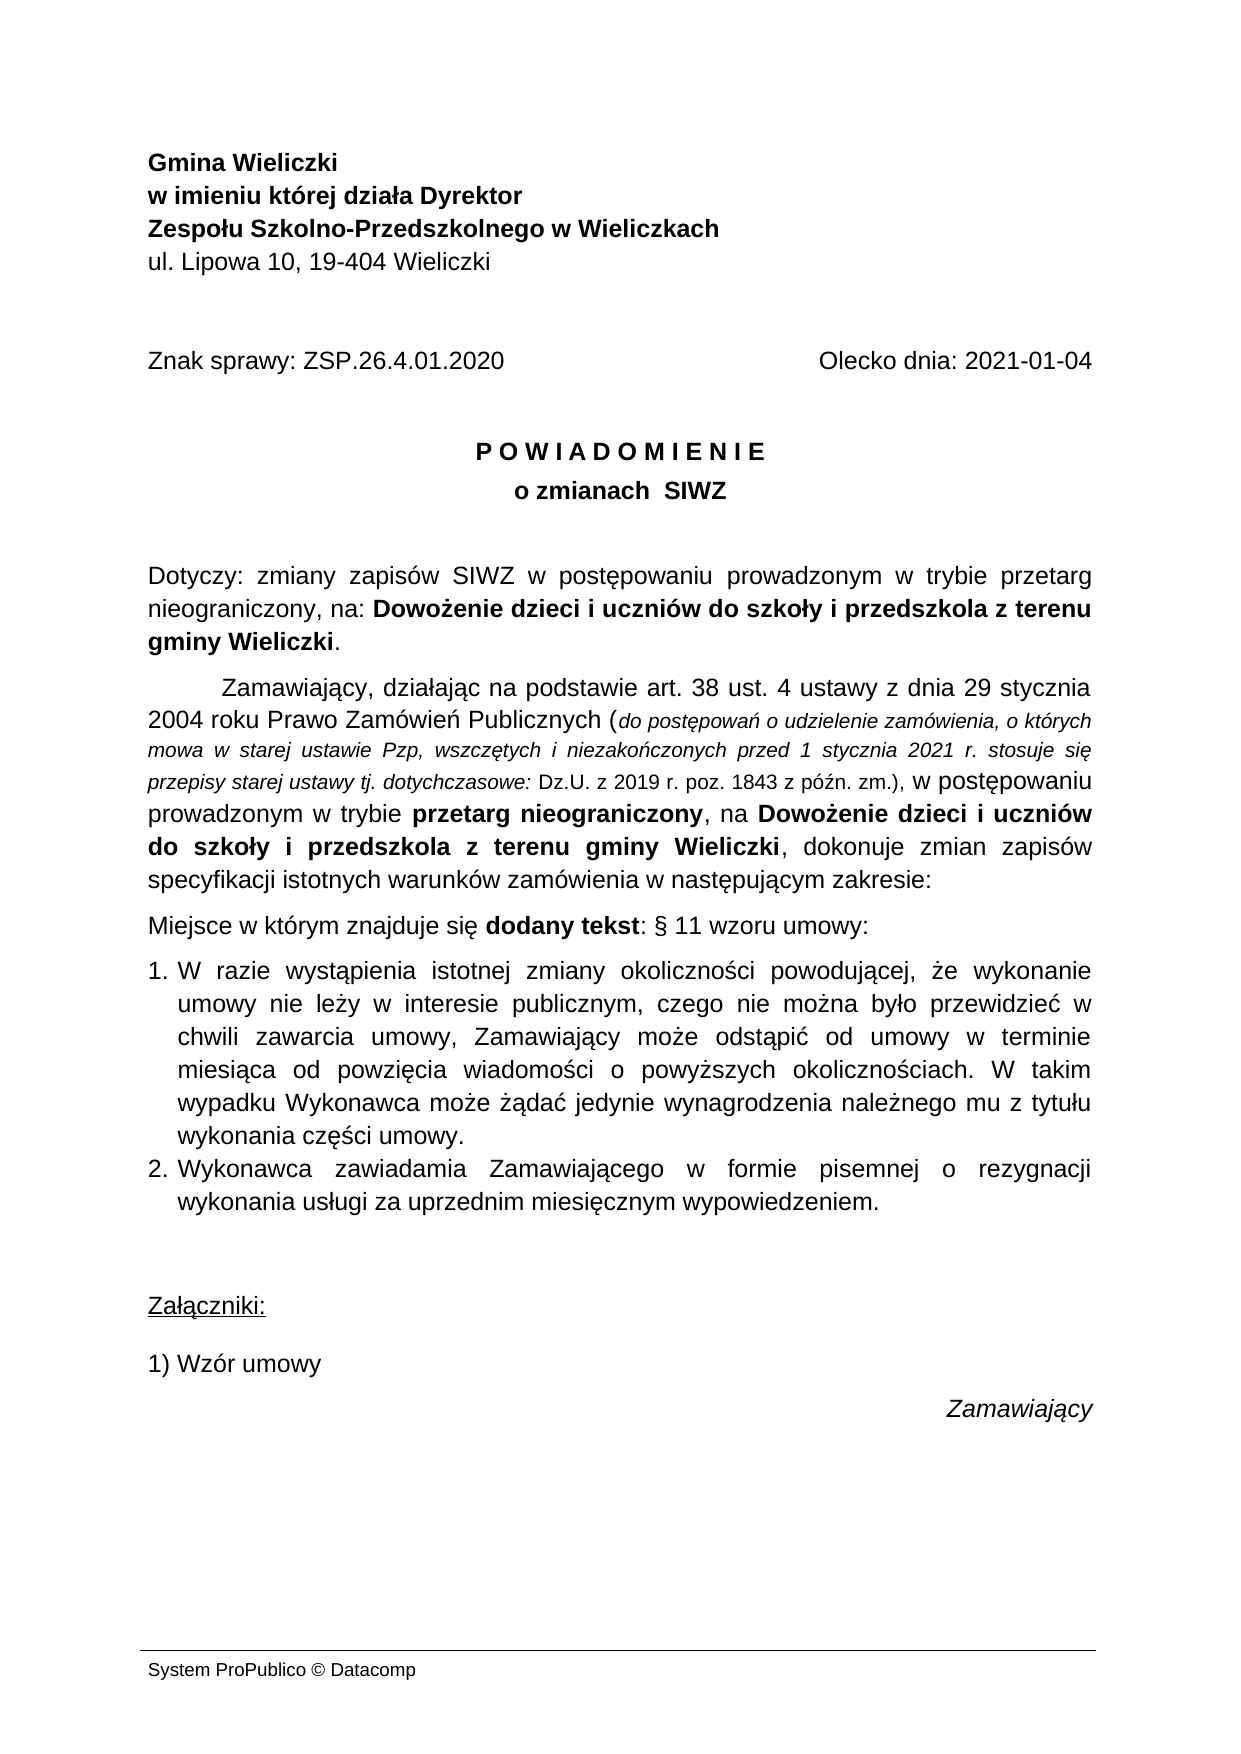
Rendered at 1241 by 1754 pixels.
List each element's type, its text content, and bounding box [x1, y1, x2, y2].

subtitle o zmianach SIWZ [148, 476, 1092, 505]
text Zespołu Szkolno-Przedszkolnego w Wieliczkach [148, 214, 1092, 242]
text Zamawiający [148, 1394, 1092, 1423]
list Wykonawca zawiadamia Zamawiającego w formie pisemnej o rezygnacji wykonania usługi za uprzednim miesięcznym wypowiedzeniem. [148, 1154, 1092, 1216]
text Znak sprawy: ZSP.26.4.01.2020 Olecko dnia: 2021-01-04 [148, 346, 1092, 374]
text w imieniu której działa Dyrektor [148, 181, 1092, 209]
text ul. Lipowa 10, 19-404 Wieliczki [148, 247, 1092, 276]
text Dotyczy: zmiany zapisów SIWZ w postępowaniu prowadzonym w trybie przetarg nieograniczony, na: Dowożenie dzieci i uczniów do szkoły i przedszkola z terenu gminy Wieliczki. [148, 561, 1092, 656]
subtitle P O W I A D O M I E N I E [148, 437, 1092, 466]
text Miejsce w którym znajduje się dodany tekst: § 11 wzoru umowy: [148, 911, 1092, 939]
text 1) Wzór umowy [148, 1349, 1092, 1378]
text Gmina Wieliczki [148, 148, 1092, 176]
text Załączniki: [148, 1291, 1092, 1319]
text Zamawiający, działając na podstawie art. 38 ust. 4 ustawy z dnia 29 stycznia 2004 roku Prawo Zamówień Publicznych (do postępowań o udzielenie zamówienia, o których mowa w starej ustawie Pzp, wszczętych i niezakończonych przed 1 stycznia 2021 r. stosuje się przepisy starej ustawy tj. dotychczasowe: Dz.U. z 2019 r. poz. 1843 z późn. zm.), w postępowaniu prowadzonym w trybie przetarg nieograniczony, na Dowożenie dzieci i uczniów do szkoły i przedszkola z terenu gminy Wieliczki, dokonuje zmian zapisów specyfikacji istotnych warunków zamówienia w następującym zakresie: [148, 672, 1092, 894]
list W razie wystąpienia istotnej zmiany okoliczności powodującej, że wykonanie umowy nie leży w interesie publicznym, czego nie można było przewidzieć w chwili zawarcia umowy, Zamawiający może odstąpić od umowy w terminie miesiąca od powzięcia wiadomości o powyższych okolicznościach. W takim wypadku Wykonawca może żądać jedynie wynagrodzenia należnego mu z tytułu wykonania części umowy. [148, 956, 1092, 1150]
